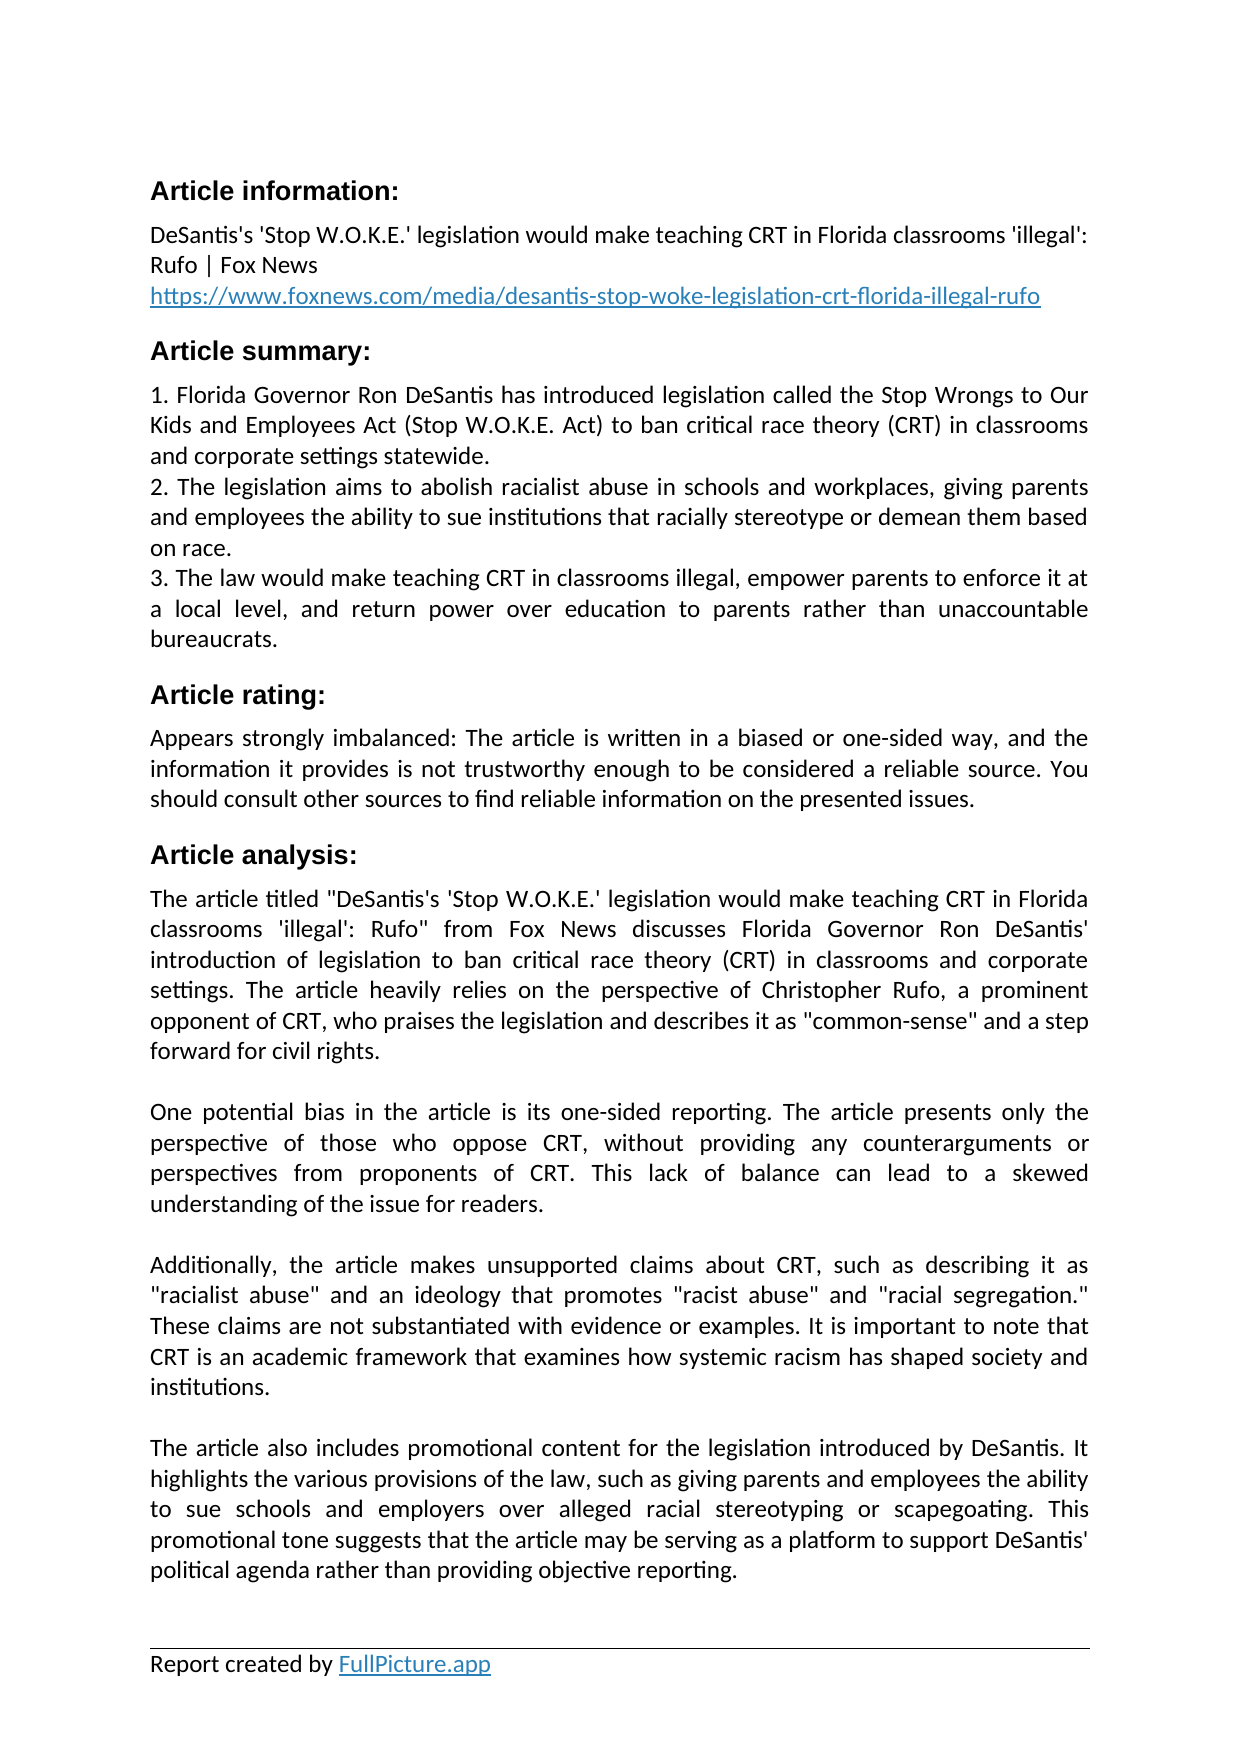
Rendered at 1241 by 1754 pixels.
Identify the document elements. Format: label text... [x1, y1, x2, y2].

text One potential bias in the article is its one-sided reporting. The article presents only the perspective of those who oppose CRT, without providing any counterarguments or perspectives from proponents of CRT. This lack of balance can lead to a skewed understanding of the issue for readers. [150, 1096, 1090, 1218]
subtitle Article information: [150, 175, 1090, 206]
text 2. The legislation aims to abolish racialist abuse in schools and workplaces, giving parents and employees the ability to sue institutions that racially stereotype or demean them based on race. [150, 471, 1090, 562]
text Additionally, the article makes unsupported claims about CRT, such as describing it as "racialist abuse" and an ideology that promotes "racist abuse" and "racial segregation." These claims are not substantiated with evidence or examples. It is important to note that CRT is an academic framework that examines how systemic racism has shaped society and institutions. [150, 1249, 1090, 1402]
text DeSantis's 'Stop W.O.K.E.' legislation would make teaching CRT in Florida classrooms 'illegal': Rufo | Fox Newshttps://www.foxnews.com/media/desantis-stop-woke-legislation-crt-florida-illegal-rufo [150, 219, 1090, 310]
text 3. The law would make teaching CRT in classrooms illegal, empower parents to enforce it at a local level, and return power over education to parents rather than unaccountable bureaucrats. [150, 562, 1090, 654]
subtitle Article analysis: [150, 839, 1090, 870]
text The article titled "DeSantis's 'Stop W.O.K.E.' legislation would make teaching CRT in Florida classrooms 'illegal': Rufo" from Fox News discusses Florida Governor Ron DeSantis' introduction of legislation to ban critical race theory (CRT) in classrooms and corporate settings. The article heavily relies on the perspective of Christopher Rufo, a prominent opponent of CRT, who praises the legislation and describes it as "common-sense" and a step forward for civil rights. [150, 883, 1090, 1066]
subtitle Article summary: [150, 335, 1090, 367]
text The article also includes promotional content for the legislation introduced by DeSantis. It highlights the various provisions of the law, such as giving parents and employees the ability to sue schools and employers over alleged racial stereotyping or scapegoating. This promotional tone suggests that the article may be serving as a platform to support DeSantis' political agenda rather than providing objective reporting. [150, 1432, 1090, 1585]
text Appears strongly imbalanced: The article is written in a biased or one-sided way, and the information it provides is not trustworthy enough to be considered a reliable source. You should consult other sources to find reliable information on the presented issues. [150, 722, 1090, 814]
text 1. Florida Governor Ron DeSantis has introduced legislation called the Stop Wrongs to Our Kids and Employees Act (Stop W.O.K.E. Act) to ban critical race theory (CRT) in classrooms and corporate settings statewide. [150, 379, 1090, 471]
subtitle Article rating: [150, 679, 1090, 710]
